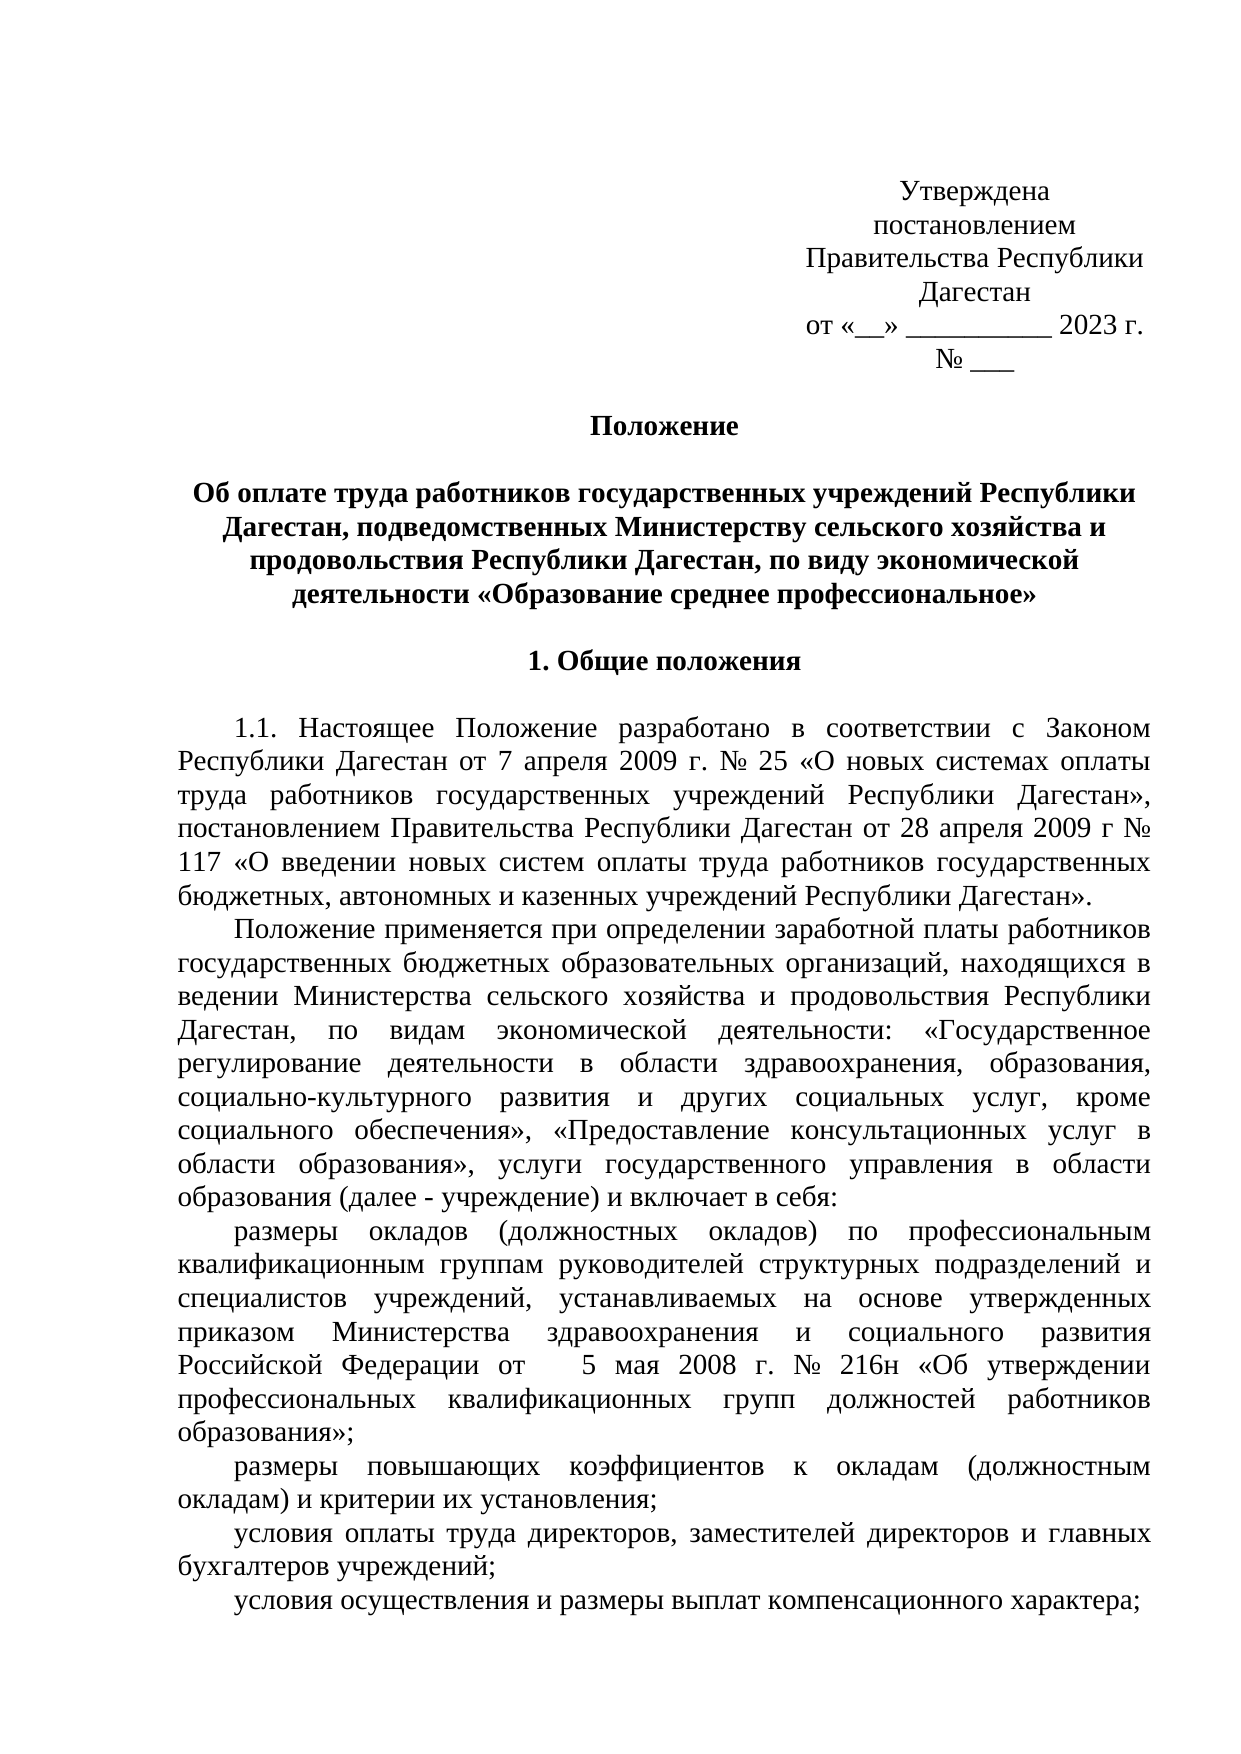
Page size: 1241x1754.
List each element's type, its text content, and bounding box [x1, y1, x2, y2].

text условия осуществления и размеры выплат компенсационного характера; [177, 1582, 1152, 1616]
text постановлением Правительства Республики Дагестан [797, 207, 1152, 307]
text 1.1. Настоящее Положение разработано в соответствии с Законом Республики Дагестан от 7 апреля 2009 г. № 25 «О новых системах оплаты труда работников государственных учреждений Республики Дагестан», постановлением Правительства Республики Дагестан от 28 апреля 2009 г № 117 «О введении новых систем оплаты труда работников государственных бюджетных, автономных и казенных учреждений Республики Дагестан». [177, 710, 1152, 911]
text размеры повышающих коэффициентов к окладам (должностным окладам) и критерии их установления; [177, 1448, 1152, 1515]
text Положение применяется при определении заработной платы работников государственных бюджетных образовательных организаций, находящихся в ведении Министерства сельского хозяйства и продовольствия Республики Дагестан, по видам экономической деятельности: «Государственное регулирование деятельности в области здравоохранения, образования, социально-культурного развития и других социальных услуг, кроме социального обеспечения», «Предоставление консультационных услуг в области образования», услуги государственного управления в области образования (далее - учреждение) и включает в себя: [177, 911, 1152, 1213]
text Утверждена [797, 173, 1152, 207]
title 1. Общие положения [177, 643, 1152, 676]
text размеры окладов (должностных окладов) по профессиональным квалификационным группам руководителей структурных подразделений и специалистов учреждений, устанавливаемых на основе утвержденных приказом Министерства здравоохранения и социального развития Российской Федерации от 5 мая 2008 г. № 216н «Об утверждении профессиональных квалификационных групп должностей работников образования»; [177, 1213, 1152, 1448]
text Об оплате труда работников государственных учреждений Республики Дагестан, подведомственных Министерству сельского хозяйства и продовольствия Республики Дагестан, по виду экономической деятельности «Образование среднее профессиональное» [177, 475, 1152, 609]
text Положение [177, 408, 1152, 442]
text условия оплаты труда директоров, заместителей директоров и главных бухгалтеров учреждений; [177, 1515, 1152, 1582]
text от «__» __________ 2023 г. № ___ [797, 307, 1152, 374]
